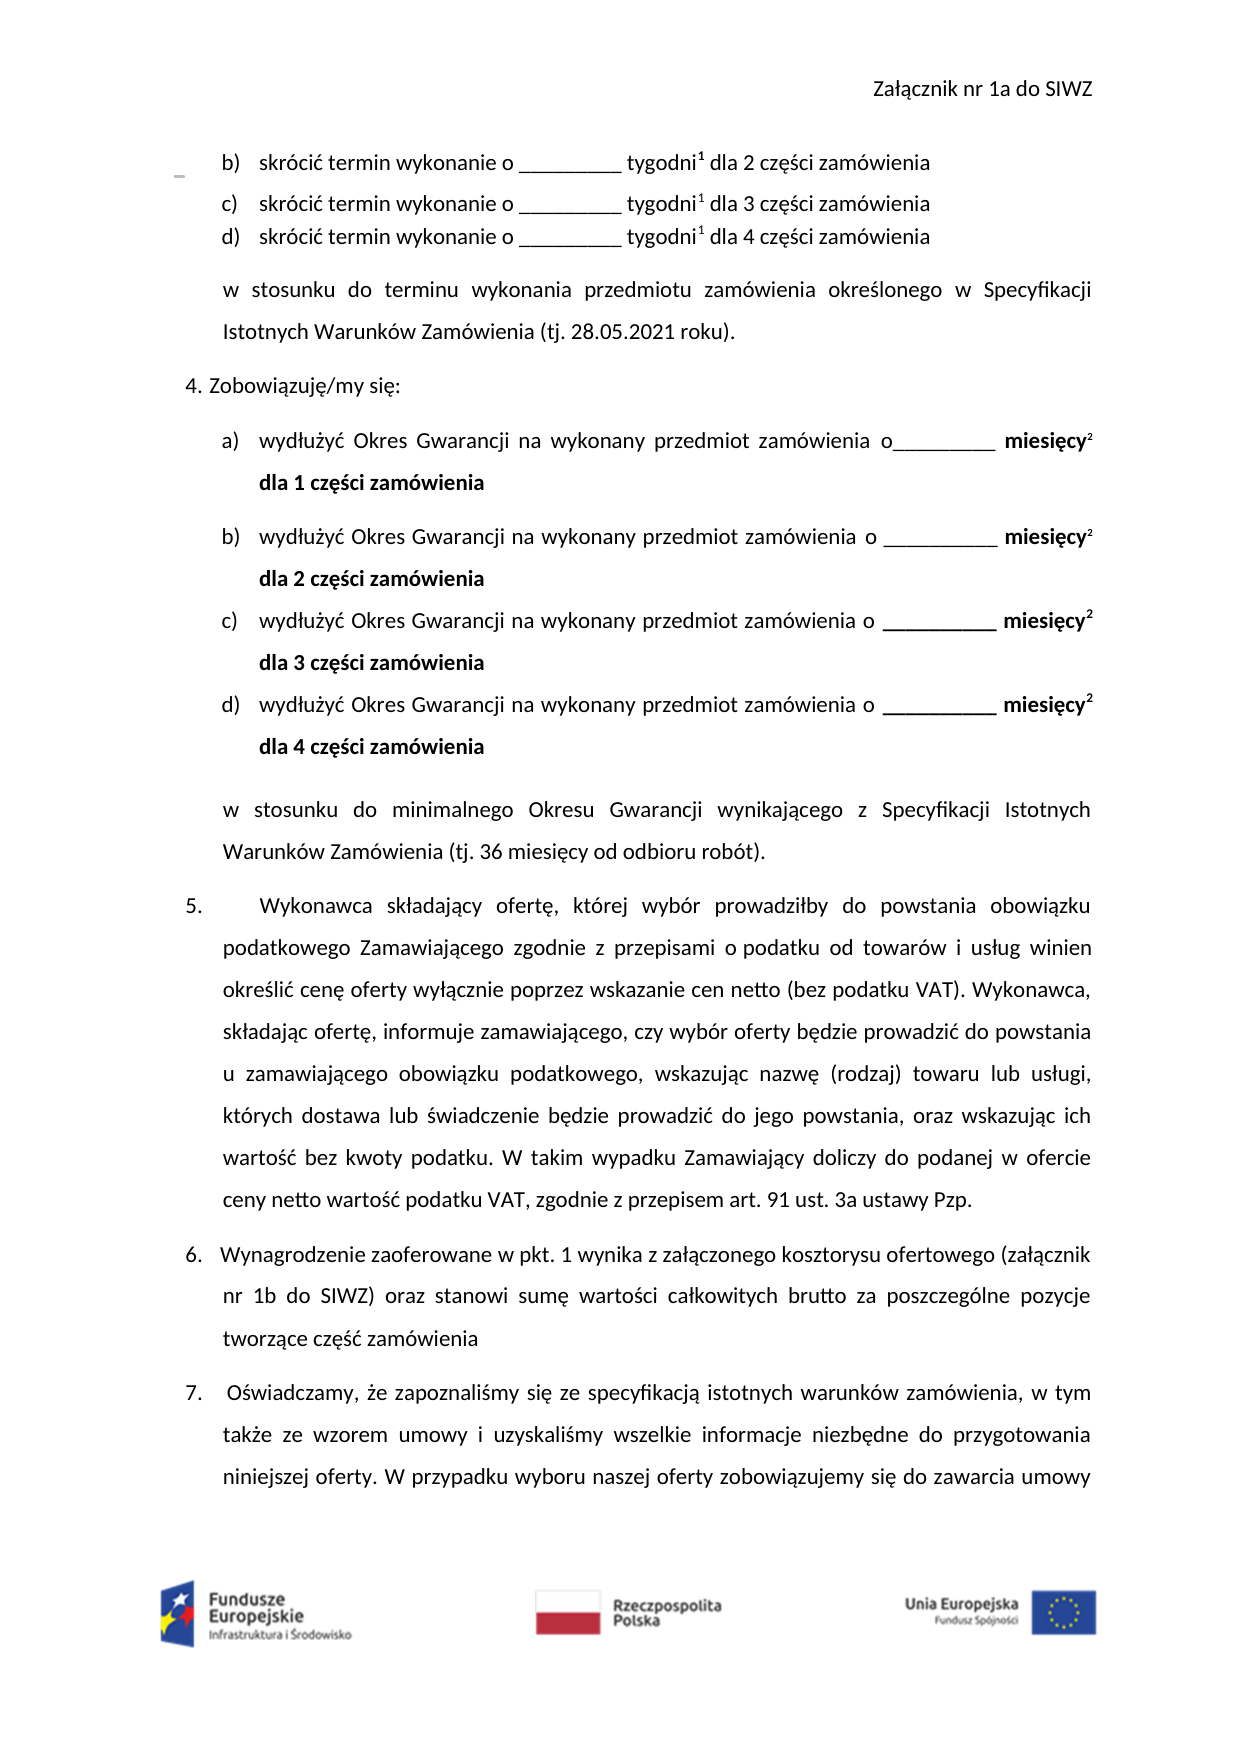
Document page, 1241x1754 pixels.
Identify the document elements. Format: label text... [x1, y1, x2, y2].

list Wykonawca składający ofertę, której wybór prowadziłby do powstania obowiązku podatkowego Zamawiającego zgodnie z przepisami o podatku od towarów i usług winien określić cenę oferty wyłącznie poprzez wskazanie cen netto (bez podatku VAT). Wykonawca, składając ofertę, informuje zamawiającego, czy wybór oferty będzie prowadzić do powstania u zamawiającego obowiązku podatkowego, wskazując nazwę (rodzaj) towaru lub usługi, których dostawa lub świadczenie będzie prowadzić do jego powstania, oraz wskazując ich wartość bez kwoty podatku. W takim wypadku Zamawiający doliczy do podanej w ofercie ceny netto wartość podatku VAT, zgodnie z przepisem art. 91 ust. 3a ustawy Pzp. [185, 891, 1093, 1213]
picture [147, 1571, 1112, 1660]
list skrócić termin wykonanie o _________ tygodni1 dla 4 części zamówienia [221, 222, 1093, 250]
list skrócić termin wykonanie o _________ tygodni1 dla 2 części zamówienia [221, 148, 1093, 176]
list wydłużyć Okres Gwarancji na wykonany przedmiot zamówienia o __________ miesięcy2 dla 4 części zamówienia [221, 690, 1093, 760]
text w stosunku do terminu wykonania przedmiotu zamówienia określonego w Specyfikacji Istotnych Warunków Zamówienia (tj. 28.05.2021 roku). [185, 275, 1093, 345]
list Wynagrodzenie zaoferowane w pkt. 1 wynika z załączonego kosztorysu ofertowego (załącznik nr 1b do SIWZ) oraz stanowi sumę wartości całkowitych brutto za poszczególne pozycje tworzące część zamówienia [185, 1240, 1093, 1352]
text w stosunku do minimalnego Okresu Gwarancji wynikającego z Specyfikacji Istotnych Warunków Zamówienia (tj. 36 miesięcy od odbioru robót). [185, 795, 1093, 865]
list Zobowiązuję/my się: [185, 371, 1093, 399]
list wydłużyć Okres Gwarancji na wykonany przedmiot zamówienia o_________ miesięcy2 dla 1 części zamówienia [221, 426, 1093, 496]
list wydłużyć Okres Gwarancji na wykonany przedmiot zamówienia o __________ miesięcy2 dla 3 części zamówienia [221, 606, 1093, 676]
list wydłużyć Okres Gwarancji na wykonany przedmiot zamówienia o __________ miesięcy2 dla 2 części zamówienia [221, 522, 1093, 592]
list skrócić termin wykonanie o _________ tygodni1 dla 3 części zamówienia [221, 189, 1093, 218]
